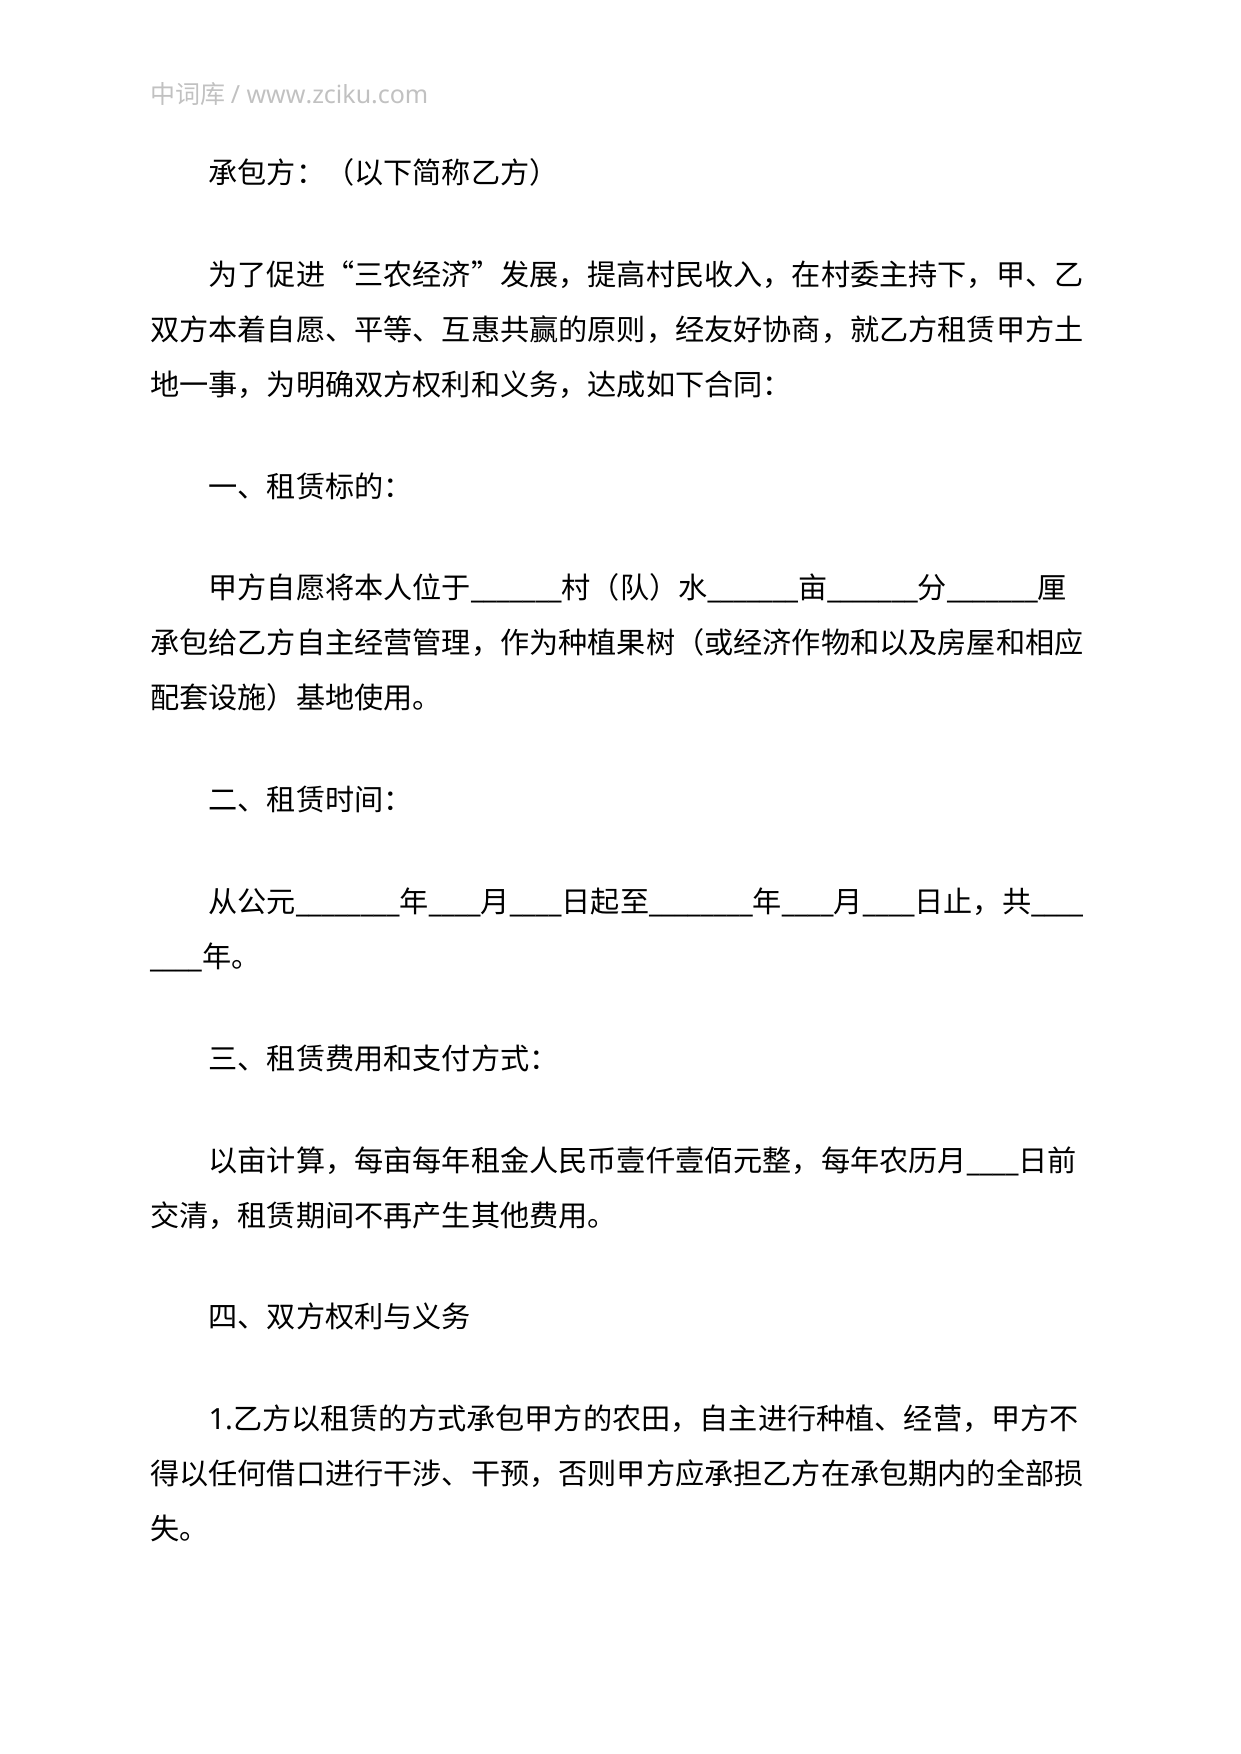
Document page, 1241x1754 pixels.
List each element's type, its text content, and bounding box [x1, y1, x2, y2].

text 一、租赁标的： [150, 463, 1090, 506]
text 四、双方权利与义务 [150, 1294, 1090, 1336]
text 二、租赁时间： [150, 777, 1090, 819]
text 1.乙方以租赁的方式承包甲方的农田，自主进行种植、经营，甲方不得以任何借口进行干涉、干预，否则甲方应承担乙方在承包期内的全部损失。 [150, 1396, 1090, 1548]
text 甲方自愿将本人位于_______村（队）水_______亩_______分_______厘承包给乙方自主经营管理，作为种植果树（或经济作物和以及房屋和相应配套设施）基地使用。 [150, 565, 1090, 717]
text 为了促进“三农经济”发展，提高村民收入，在村委主持下，甲、乙双方本着自愿、平等、互惠共赢的原则，经友好协商，就乙方租赁甲方土地一事，为明确双方权利和义务，达成如下合同： [150, 252, 1090, 404]
text 从公元________年____月____日起至________年____月____日止，共________年。 [150, 878, 1090, 976]
text 以亩计算，每亩每年租金人民币壹仟壹佰元整，每年农历月____日前交清，租赁期间不再产生其他费用。 [150, 1137, 1090, 1234]
text 承包方：（以下简称乙方） [150, 150, 1090, 192]
text 三、租赁费用和支付方式： [150, 1036, 1090, 1078]
